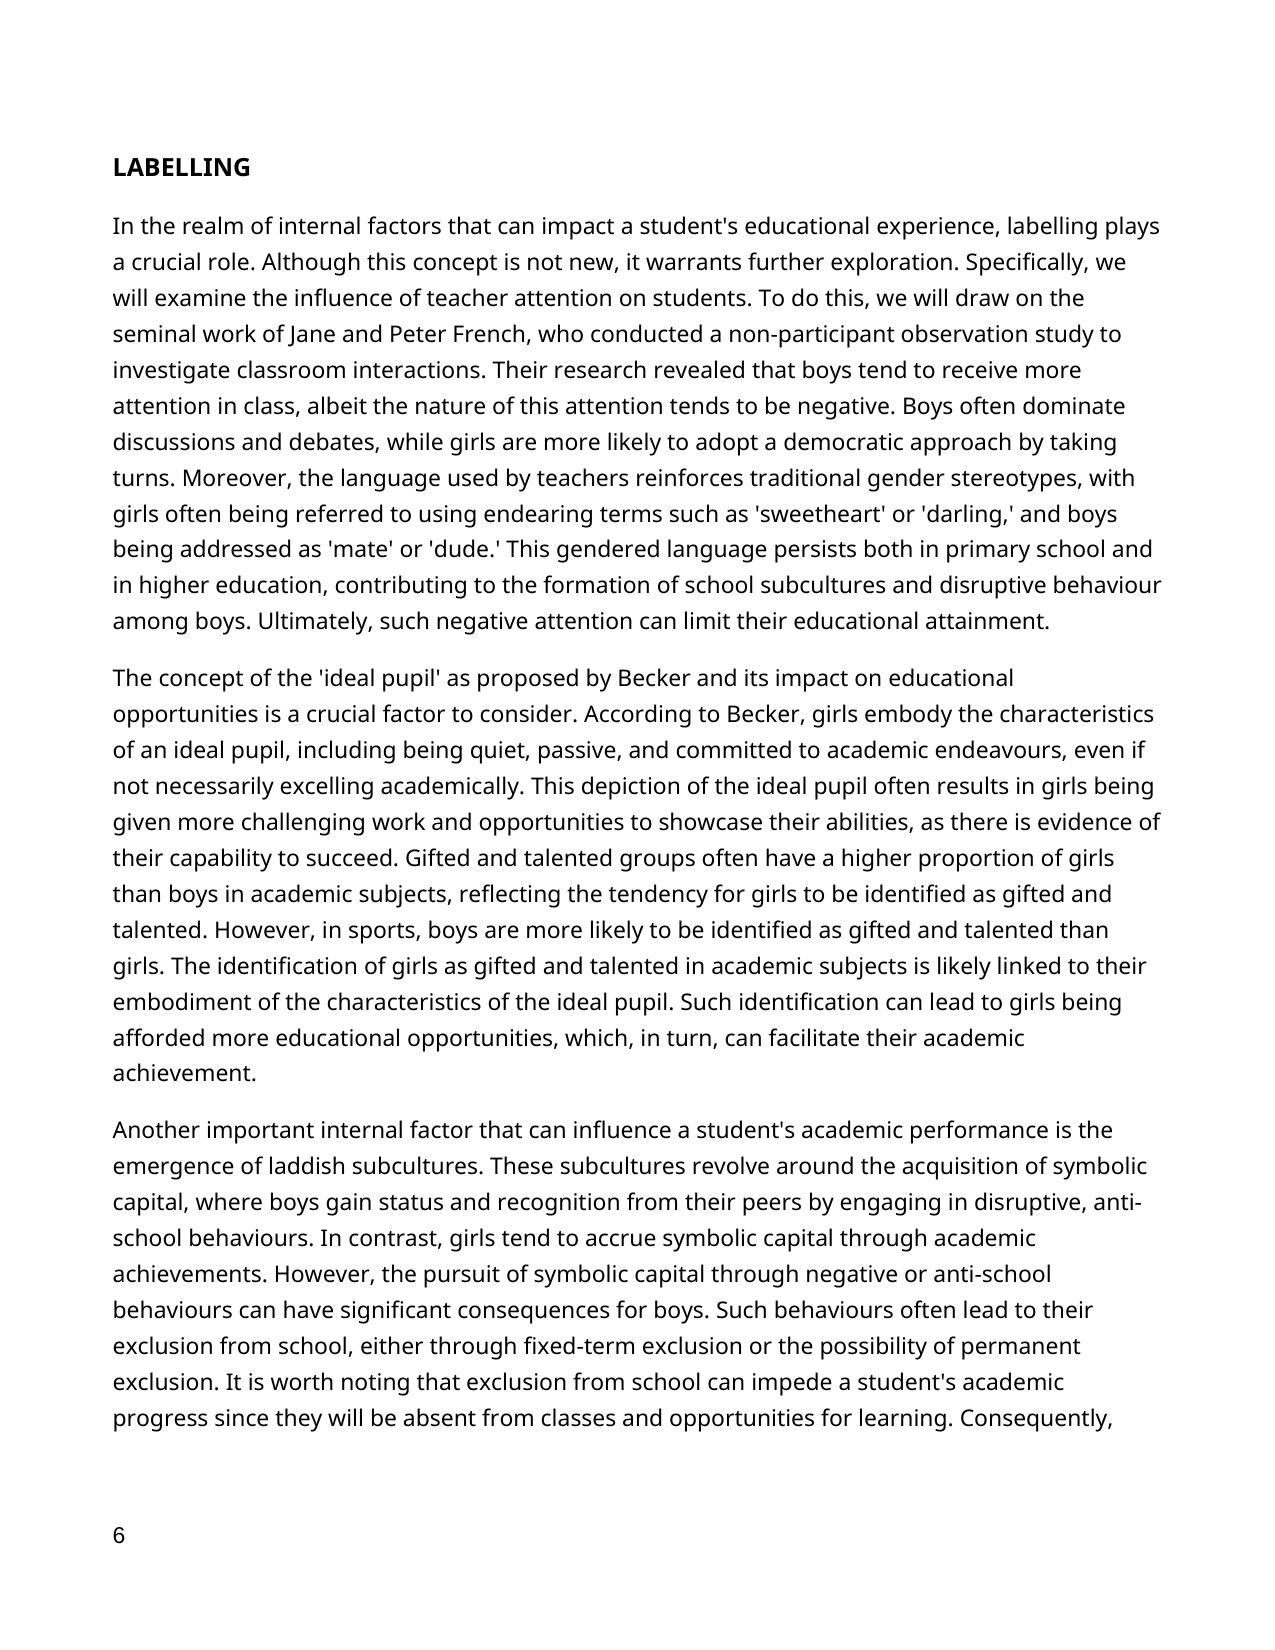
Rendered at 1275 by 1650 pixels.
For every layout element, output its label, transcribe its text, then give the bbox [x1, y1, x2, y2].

text In the realm of internal factors that can impact a student's educational experience, labelling plays a crucial role. Although this concept is not new, it warrants further exploration. Specifically, we will examine the influence of teacher attention on students. To do this, we will draw on the seminal work of Jane and Peter French, who conducted a non-participant observation study to investigate classroom interactions. Their research revealed that boys tend to receive more attention in class, albeit the nature of this attention tends to be negative. Boys often dominate discussions and debates, while girls are more likely to adopt a democratic approach by taking turns. Moreover, the language used by teachers reinforces traditional gender stereotypes, with girls often being referred to using endearing terms such as 'sweetheart' or 'darling,' and boys being addressed as 'mate' or 'dude.' This gendered language persists both in primary school and in higher education, contributing to the formation of school subcultures and disruptive behaviour among boys. Ultimately, such negative attention can limit their educational attainment. [112, 210, 1162, 637]
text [112, 1114, 1162, 1433]
text The concept of the 'ideal pupil' as proposed by Becker and its impact on educational opportunities is a crucial factor to consider. According to Becker, girls embody the characteristics of an ideal pupil, including being quiet, passive, and committed to academic endeavours, even if not necessarily excelling academically. This depiction of the ideal pupil often results in girls being given more challenging work and opportunities to showcase their abilities, as there is evidence of their capability to succeed. Gifted and talented groups often have a higher proportion of girls than boys in academic subjects, reflecting the tendency for girls to be identified as gifted and talented. However, in sports, boys are more likely to be identified as gifted and talented than girls. The identification of girls as gifted and talented in academic subjects is likely linked to their embodiment of the characteristics of the ideal pupil. Such identification can lead to girls being afforded more educational opportunities, which, in turn, can facilitate their academic achievement. [112, 662, 1162, 1089]
text LABELLING [112, 150, 1162, 184]
